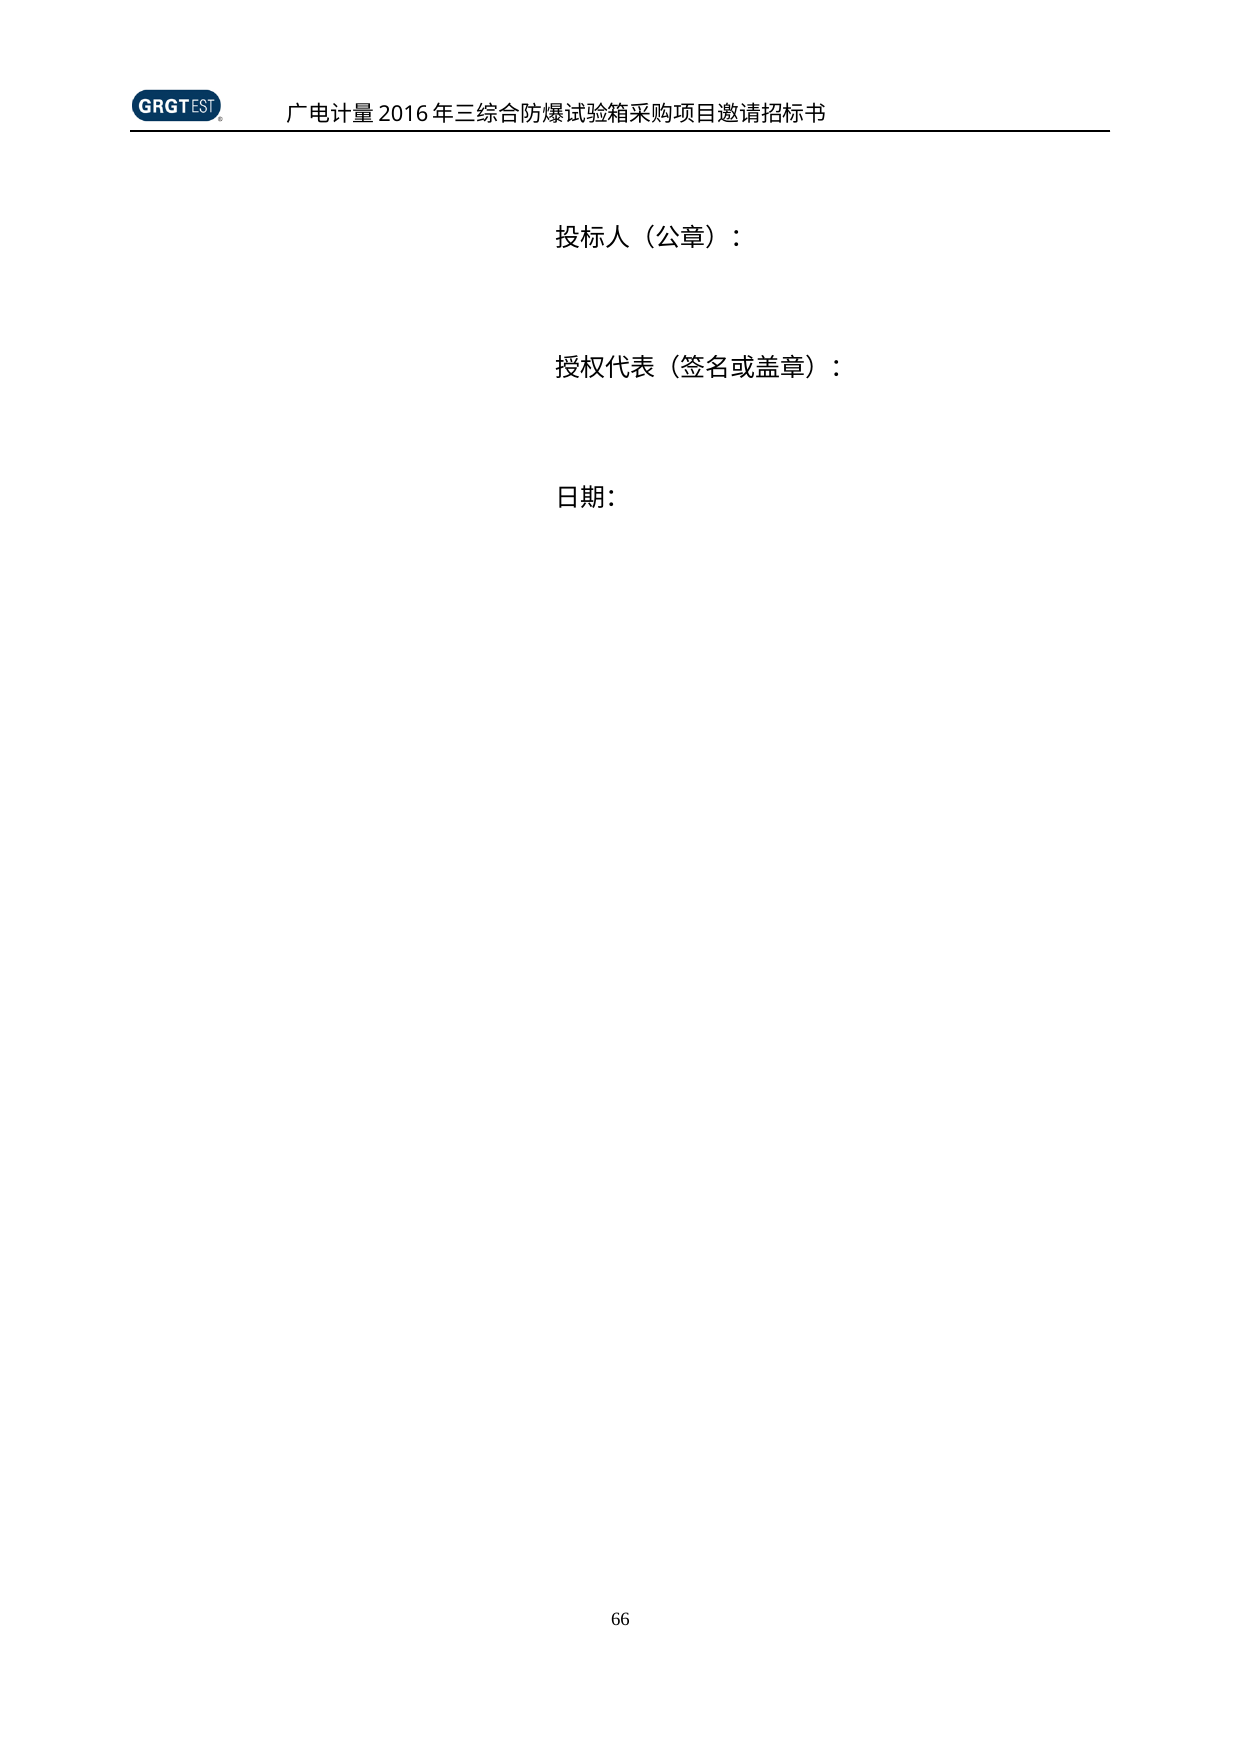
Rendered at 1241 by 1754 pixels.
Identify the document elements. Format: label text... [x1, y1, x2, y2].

text 投标人（公章）： [130, 203, 1110, 268]
text 日期： [130, 463, 1110, 528]
picture [129, 88, 224, 122]
text 授权代表（签名或盖章）： [130, 333, 1110, 398]
